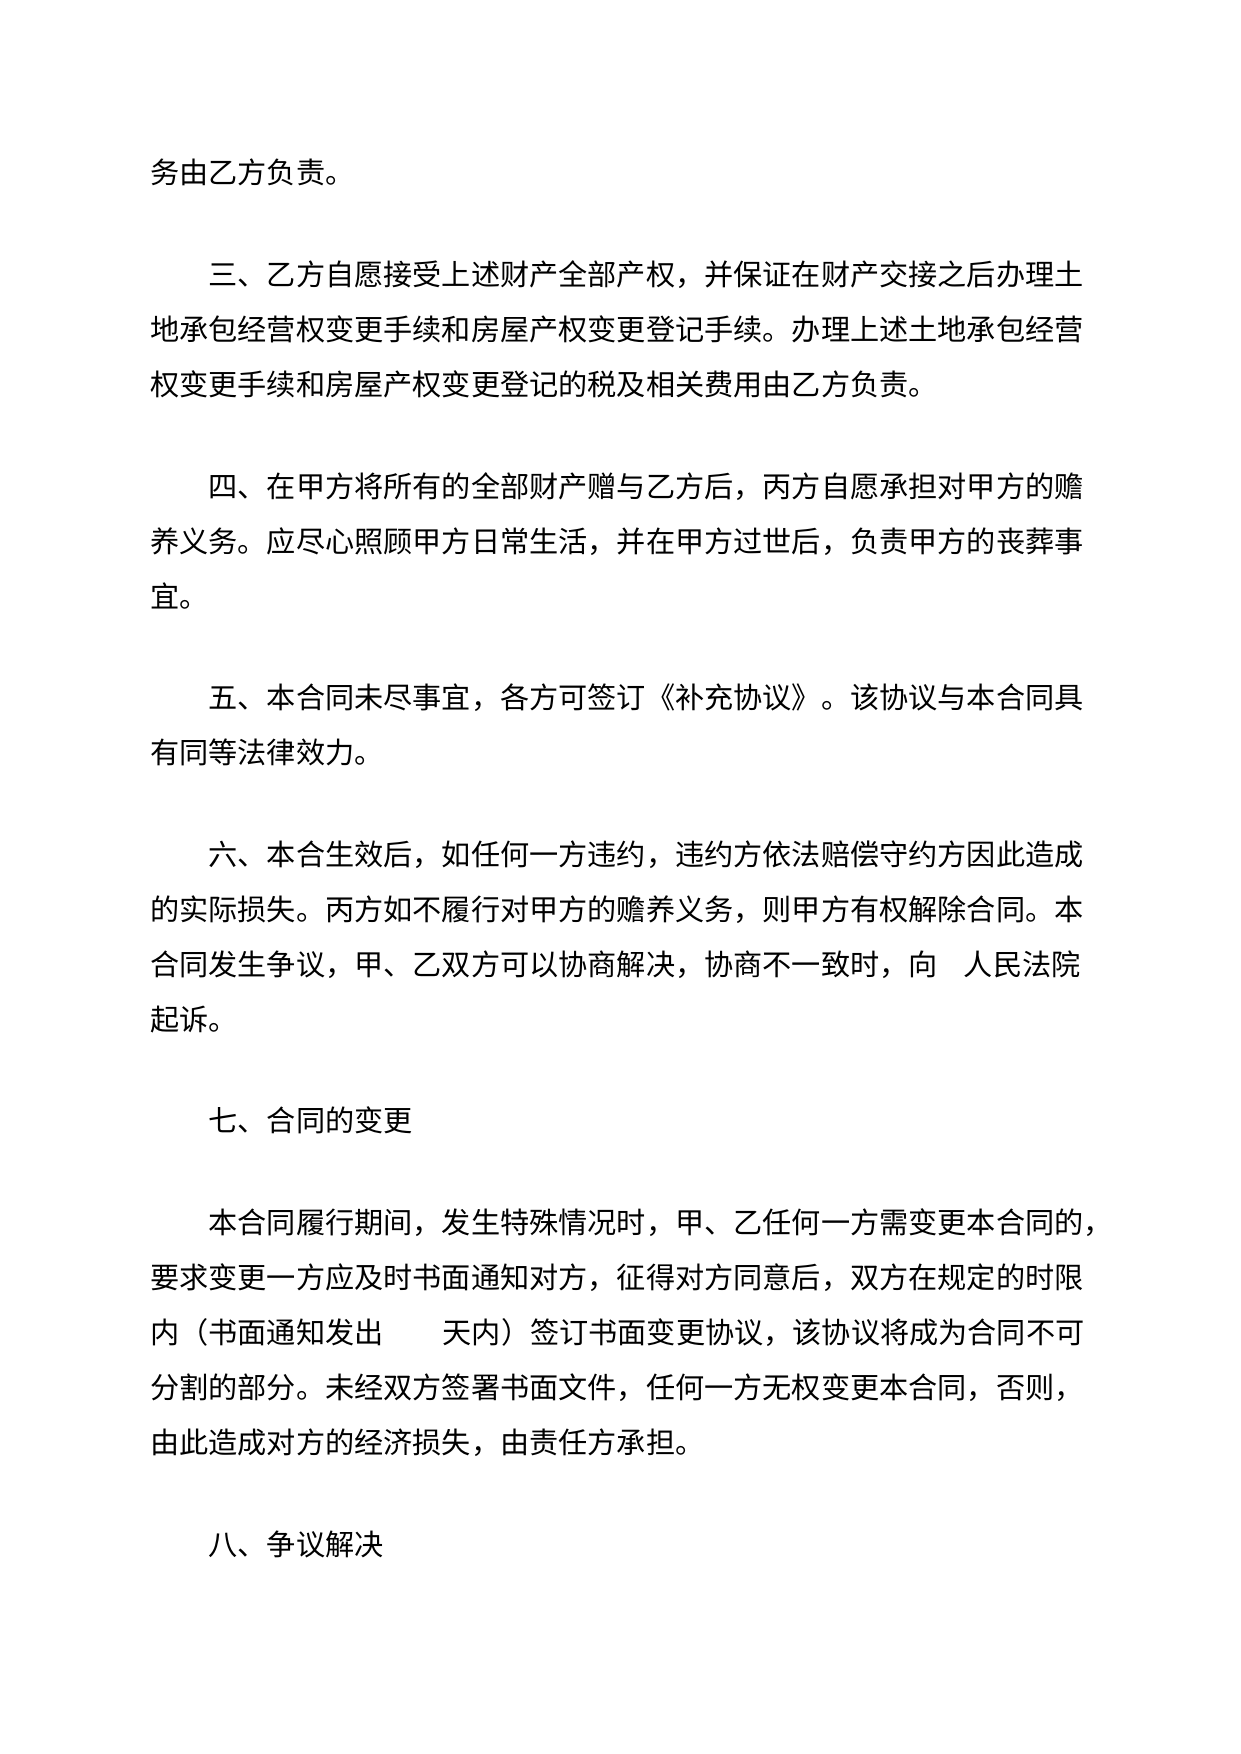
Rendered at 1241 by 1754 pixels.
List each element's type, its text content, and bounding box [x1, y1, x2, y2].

text 三、乙方自愿接受上述财产全部产权，并保证在财产交接之后办理土地承包经营权变更手续和房屋产权变更登记手续。办理上述土地承包经营权变更手续和房屋产权变更登记的税及相关费用由乙方负责。 [150, 252, 1090, 404]
text 五、本合同未尽事宜，各方可签订《补充协议》。该协议与本合同具有同等法律效力。 [150, 675, 1090, 772]
text 六、本合生效后，如任何一方违约，违约方依法赔偿守约方因此造成的实际损失。丙方如不履行对甲方的赡养义务，则甲方有权解除合同。本合同发生争议，甲、乙双方可以协商解决，协商不一致时，向 人民法院起诉。 [150, 832, 1090, 1038]
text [150, 150, 1090, 192]
text 四、在甲方将所有的全部财产赠与乙方后，丙方自愿承担对甲方的赡养义务。应尽心照顾甲方日常生活，并在甲方过世后，负责甲方的丧葬事宜。 [150, 463, 1090, 615]
text 八、争议解决 [150, 1521, 1090, 1563]
text 本合同履行期间，发生特殊情况时，甲、乙任何一方需变更本合同的，要求变更一方应及时书面通知对方，征得对方同意后，双方在规定的时限内（书面通知发出 天内）签订书面变更协议，该协议将成为合同不可分割的部分。未经双方签署书面文件，任何一方无权变更本合同，否则，由此造成对方的经济损失，由责任方承担。 [150, 1200, 1090, 1462]
text 七、合同的变更 [150, 1098, 1090, 1140]
